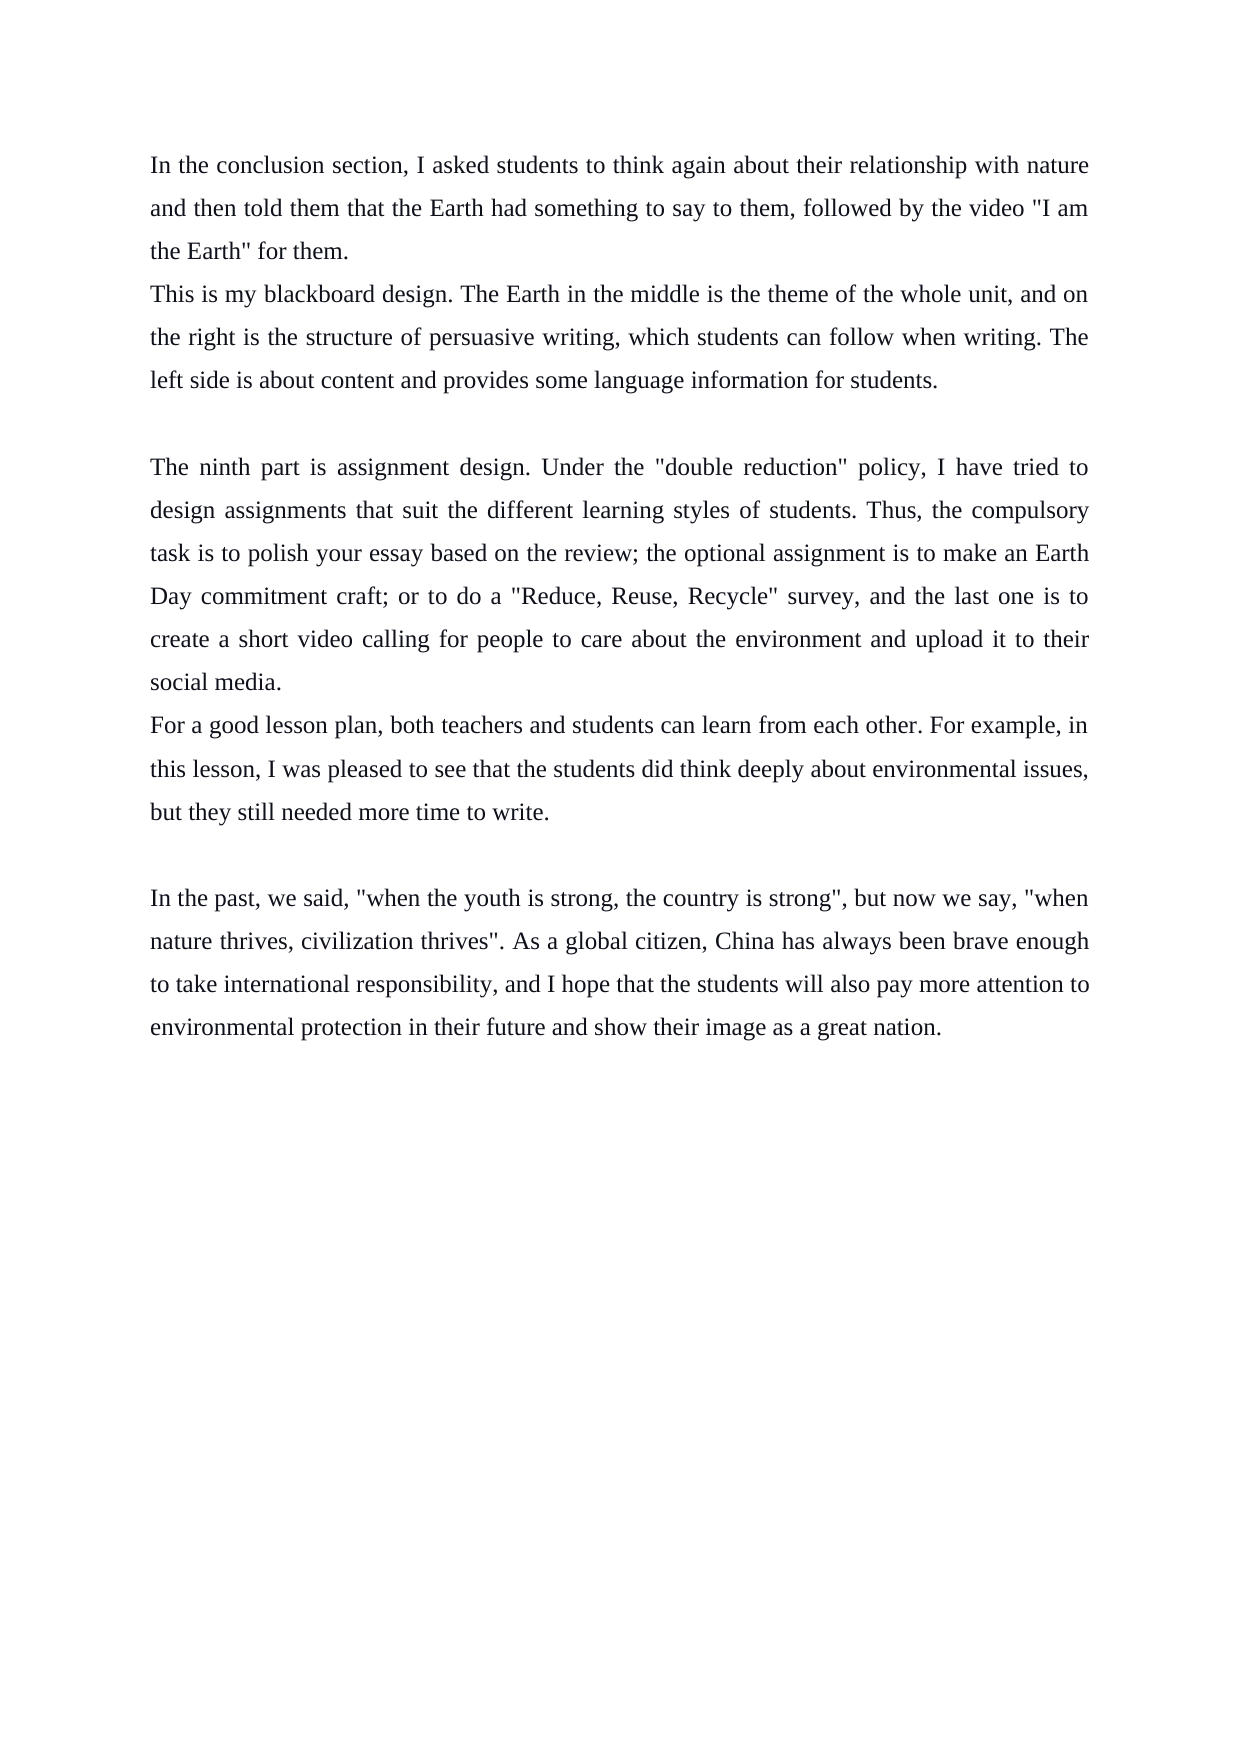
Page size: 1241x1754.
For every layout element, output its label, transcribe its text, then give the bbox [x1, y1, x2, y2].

text In the past, we said, "when the youth is strong, the country is strong", but now we say, "when nature thrives, civilization thrives". As a global citizen, China has always been brave enough to take international responsibility, and I hope that the students will also pay more attention to environmental protection in their future and show their image as a great nation. [150, 883, 1090, 1041]
text The ninth part is assignment design. Under the "double reduction" policy, I have tried to design assignments that suit the different learning styles of students. Thus, the compulsory task is to polish your essay based on the review; the optional assignment is to make an Earth Day commitment craft; or to do a "Reduce, Reuse, Recycle" survey, and the last one is to create a short video calling for people to care about the environment and upload it to their social media. [150, 452, 1090, 696]
text For a good lesson plan, both teachers and students can learn from each other. For example, in this lesson, I was pleased to see that the students did think deeply about environmental issues, but they still needed more time to write. [150, 711, 1090, 826]
text In the conclusion section, I asked students to think again about their relationship with nature and then told them that the Earth had something to say to them, followed by the video "I am the Earth" for them. [150, 150, 1090, 265]
text This is my blackboard design. The Earth in the middle is the theme of the whole unit, and on the right is the structure of persuasive writing, which students can follow when writing. The left side is about content and provides some language information for students. [150, 279, 1090, 394]
